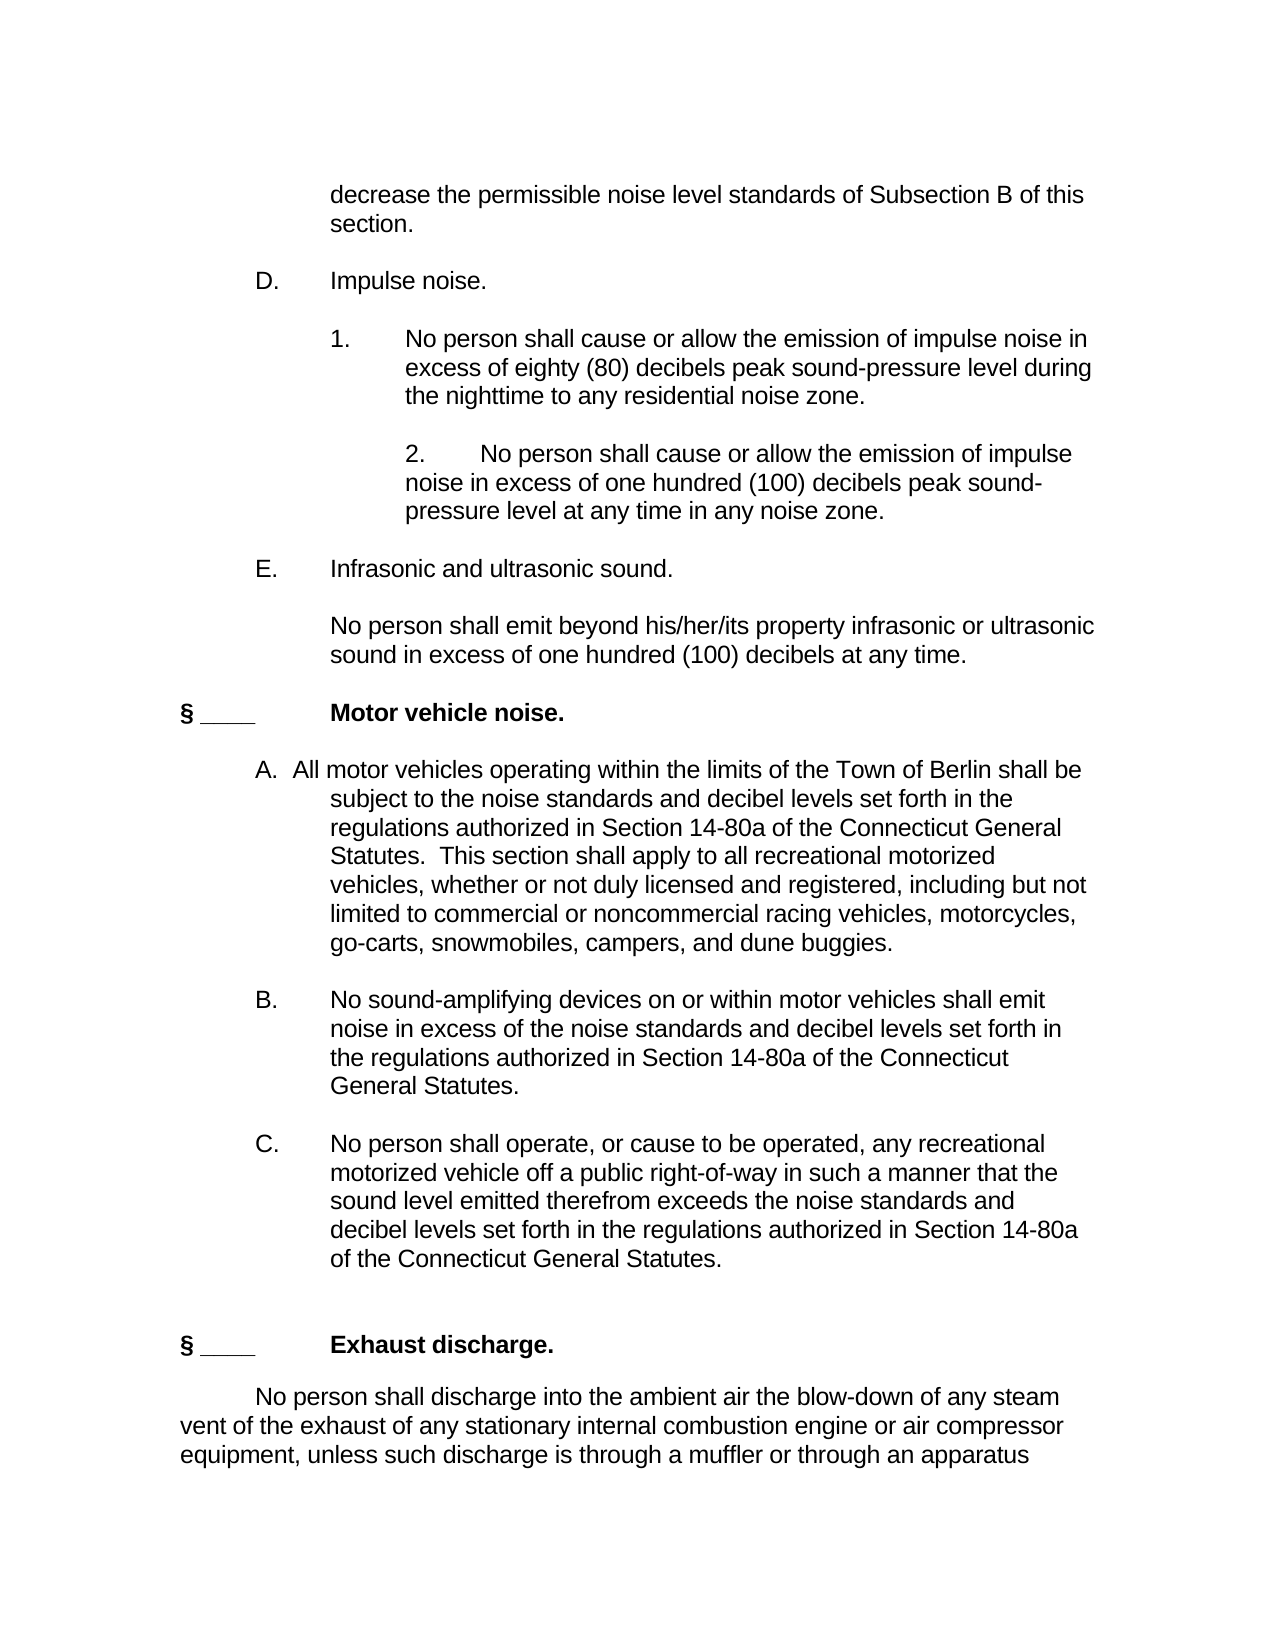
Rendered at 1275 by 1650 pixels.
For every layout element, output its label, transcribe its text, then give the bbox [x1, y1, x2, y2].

text C. No person shall operate, or cause to be operated, any recreational motorized vehicle off a public right-of-way in such a manner that the sound level emitted therefrom exceeds the noise standards and decibel levels set forth in the regulations authorized in Section 14-80a of the Connecticut General Statutes. [255, 1129, 1095, 1272]
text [255, 180, 1095, 237]
text excess of eighty (80) decibels peak sound-pressure level during the nighttime to any residential noise zone. [405, 352, 1095, 410]
text § ____ Exhaust discharge. [180, 1330, 1095, 1359]
list Impulse noise. [255, 266, 1095, 295]
text 2. No person shall cause or allow the emission of impulse noise in excess of one hundred (100) decibels peak sound-pressure level at any time in any noise zone. [255, 439, 1095, 525]
text No person shall emit beyond his/her/its property infrasonic or ultrasonic sound in excess of one hundred (100) decibels at any time. [330, 611, 1095, 669]
list All motor vehicles operating within the limits of the Town of Berlin shall be subject to the noise standards and decibel levels set forth in the regulations authorized in Section 14-80a of the Connecticut General Statutes. This section shall apply to all recreational motorized vehicles, whether or not duly licensed and registered, including but not limited to commercial or noncommercial racing vehicles, motorcycles, go-carts, snowmobiles, campers, and dune buggies. [255, 755, 1095, 956]
text § ____ Motor vehicle noise. [180, 697, 1095, 726]
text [180, 1382, 1095, 1469]
list Infrasonic and ultrasonic sound. [255, 554, 1095, 582]
list No person shall cause or allow the emission of impulse noise in [330, 324, 1095, 352]
text B. No sound-amplifying devices on or within motor vehicles shall emit noise in excess of the noise standards and decibel levels set forth in the regulations authorized in Section 14-80a of the Connecticut General Statutes. [180, 985, 1095, 1100]
